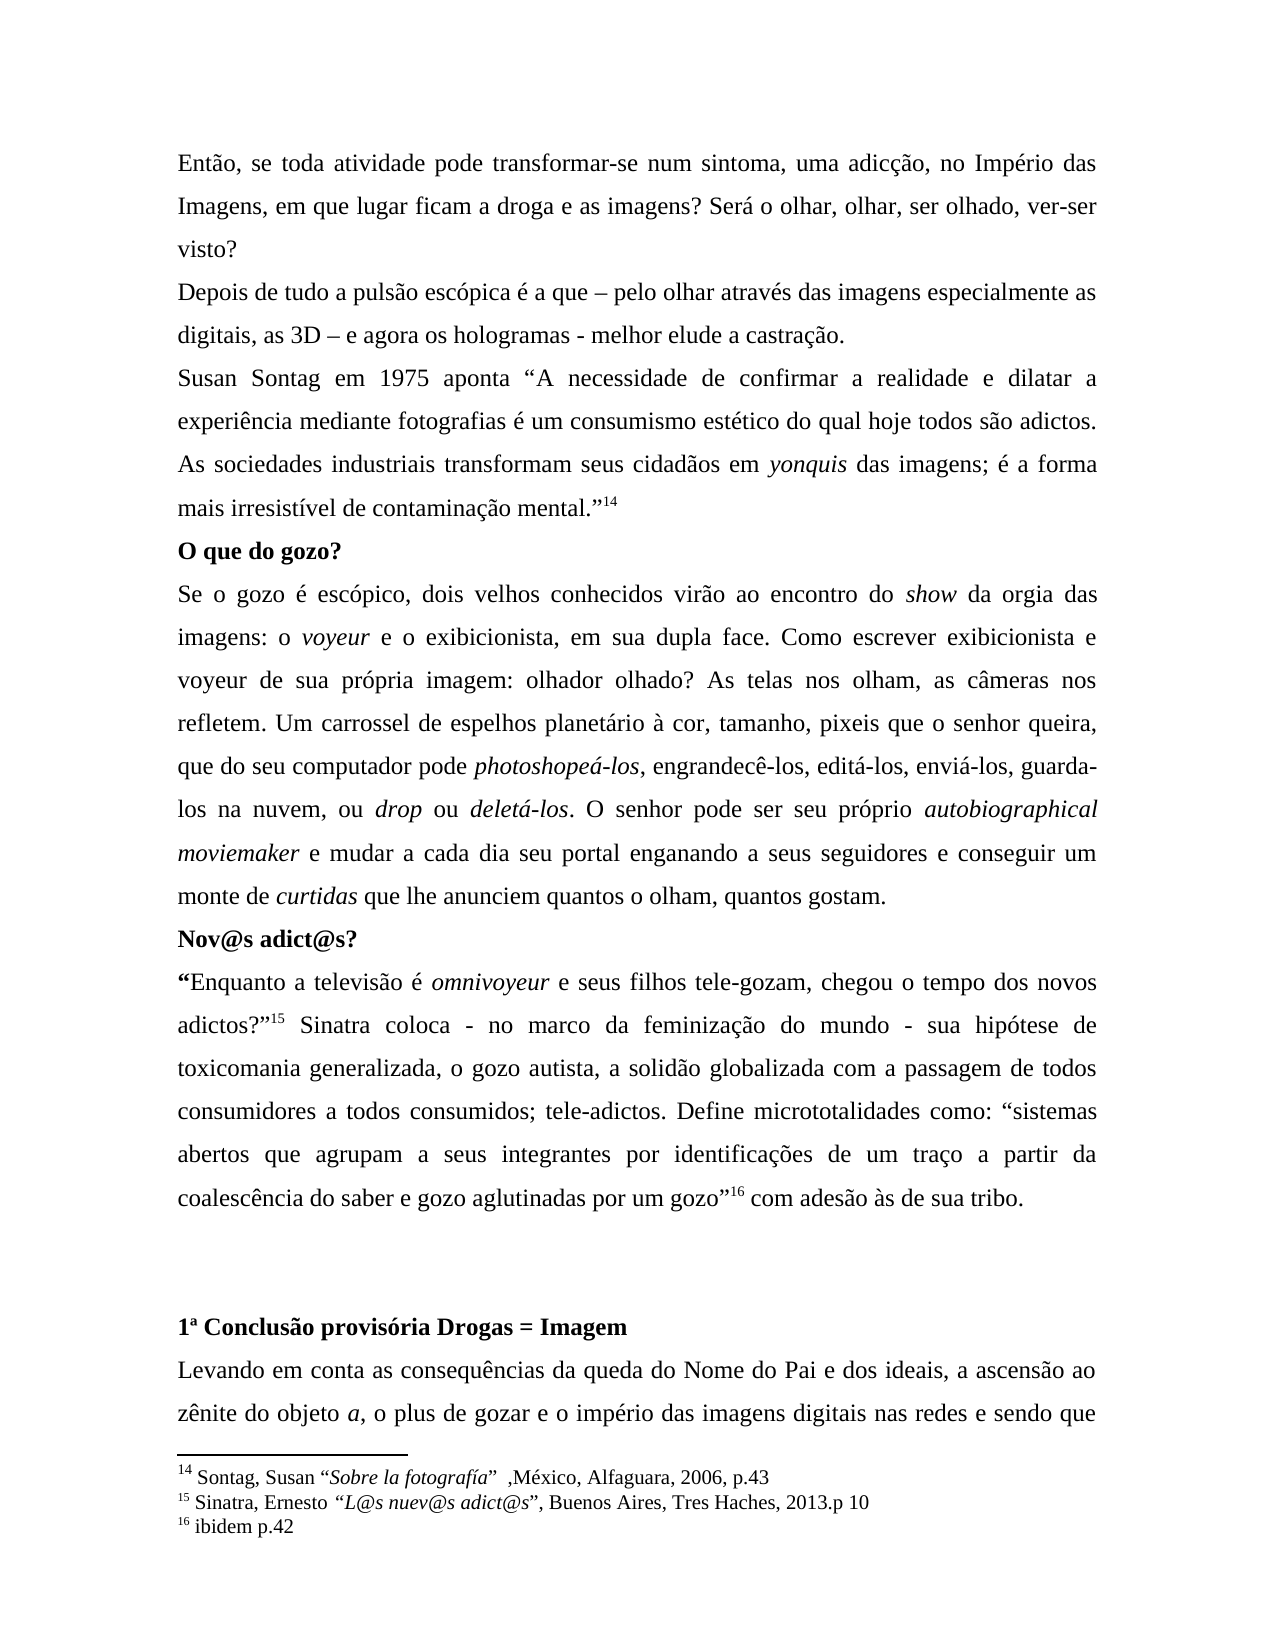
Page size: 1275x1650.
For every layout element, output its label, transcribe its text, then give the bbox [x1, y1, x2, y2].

text Depois de tudo a pulsão escópica é a que – pelo olhar através das imagens especialmente as digitais, as 3D – e agora os hologramas - melhor elude a castração. [177, 277, 1098, 349]
text “Enquanto a televisão é omnivoyeur e seus filhos tele-gozam, chegou o tempo dos novos adictos?” Sinatra coloca - no marco da feminização do mundo - sua hipótese de toxicomania generalizada, o gozo autista, a solidão globalizada com a passagem de todos consumidores a todos consumidos; tele-adictos. Define micrototalidades como: “sistemas abertos que agrupam a seus integrantes por identificações de um traço a partir da coalescência do saber e gozo aglutinadas por um gozo” com adesão às de sua tribo. [177, 967, 1098, 1211]
text O que do gozo? [177, 536, 1098, 564]
text Nov@s adict@s? [177, 924, 1098, 953]
text 1ª Conclusão provisória Drogas = Imagem [177, 1312, 1098, 1341]
text Então, se toda atividade pode transformar-se num sintoma, uma adicção, no Império das Imagens, em que lugar ficam a droga e as imagens? Será o olhar, olhar, ser olhado, ver-ser visto? [177, 148, 1098, 263]
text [177, 1355, 1098, 1427]
text Susan Sontag em 1975 aponta “A necessidade de confirmar a realidade e dilatar a experiência mediante fotografias é um consumismo estético do qual hoje todos são adictos. As sociedades industriais transformam seus cidadãos em yonquis das imagens; é a forma mais irresistível de contaminação mental.” [177, 363, 1098, 521]
text Se o gozo é escópico, dois velhos conhecidos virão ao encontro do show da orgia das imagens: o voyeur e o exibicionista, em sua dupla face. Como escrever exibicionista e voyeur de sua própria imagem: olhador olhado? As telas nos olham, as câmeras nos refletem. Um carrossel de espelhos planetário à cor, tamanho, pixeis que o senhor queira, que do seu computador pode photoshopeá-los, engrandecê-los, editá-los, enviá-los, guarda-los na nuvem, ou drop ou deletá-los. O senhor pode ser seu próprio autobiographical moviemaker e mudar a cada dia seu portal enganando a seus seguidores e conseguir um monte de curtidas que lhe anunciem quantos o olham, quantos gostam. [177, 579, 1098, 909]
